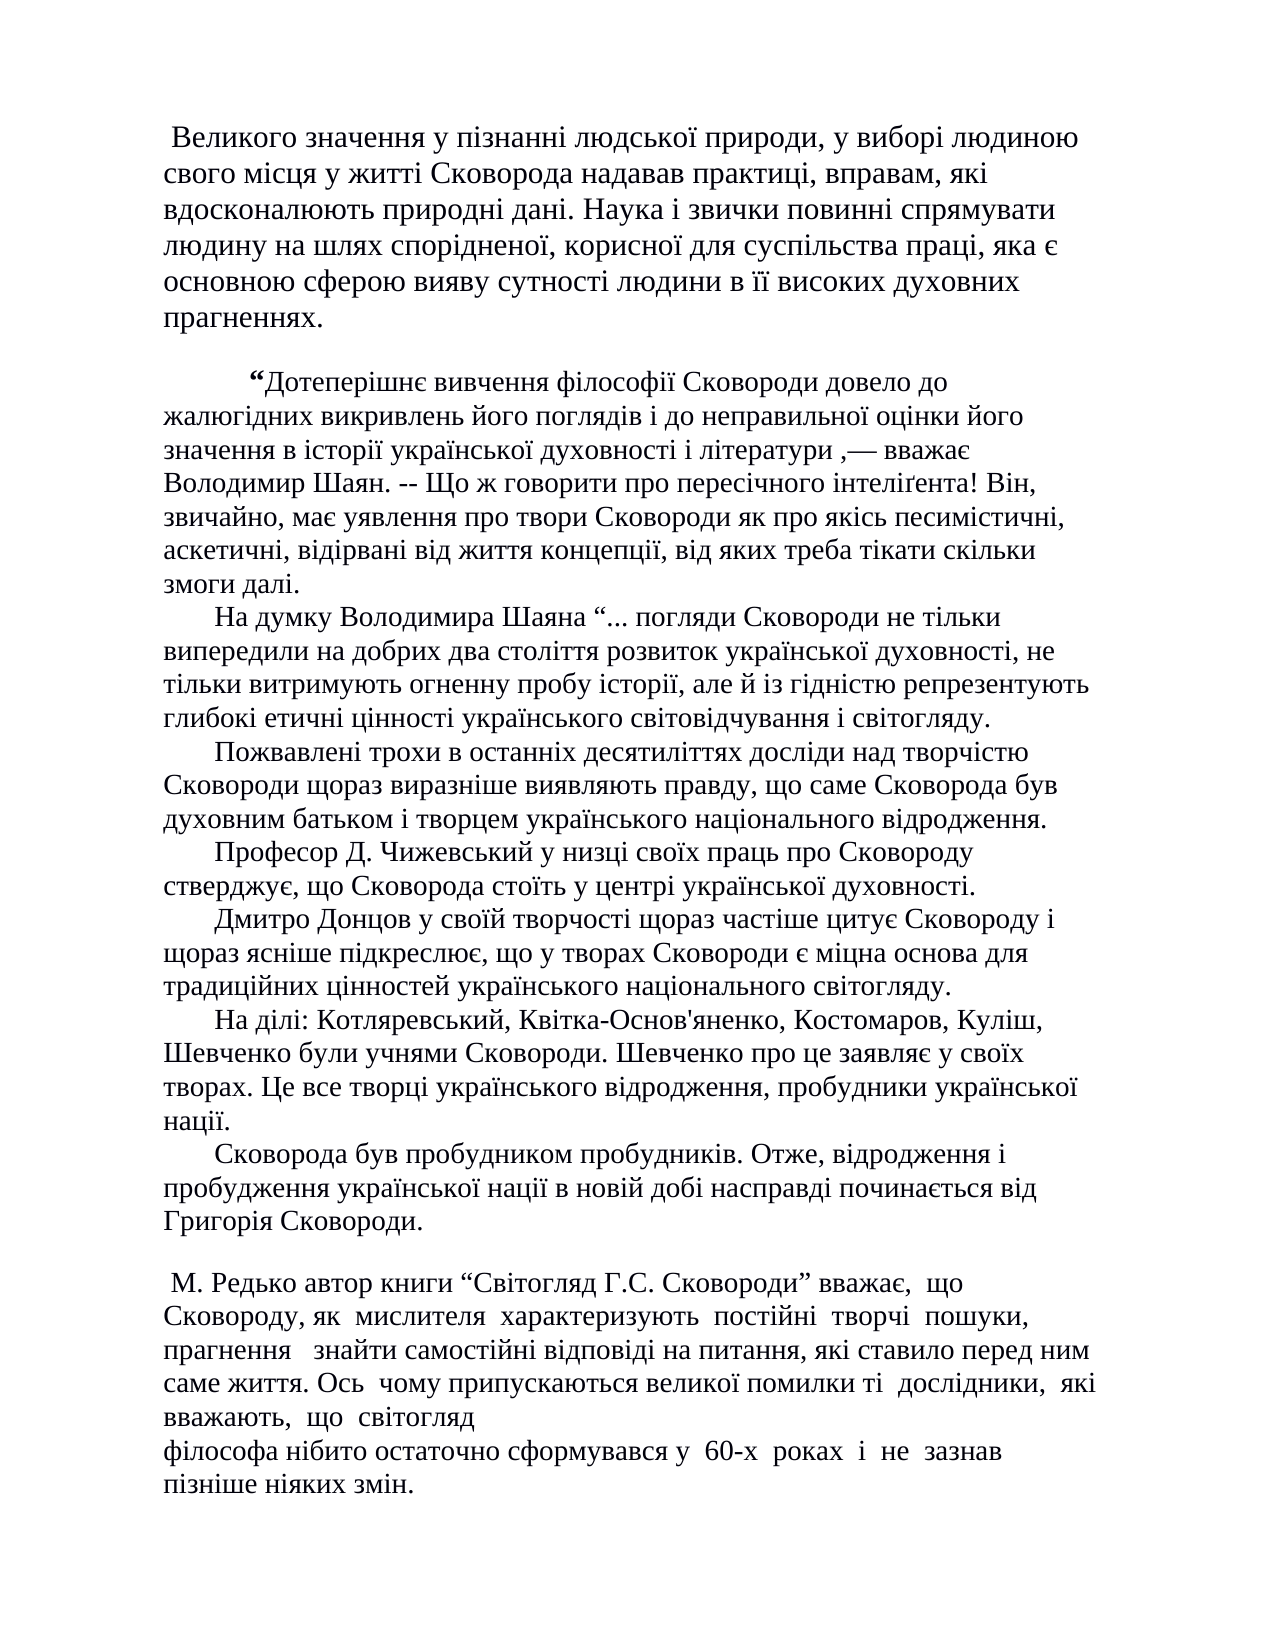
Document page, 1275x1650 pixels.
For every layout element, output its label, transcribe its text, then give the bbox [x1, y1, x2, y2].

text “Дотеперішнє вивчення філософії Сковороди довело до жалюгідних викривлень його поглядів і до неправильної оцінки його значення в історії української духовності і літератури ,— вважає Володимир Шаян. -- Що ж говорити про пересічного інтеліґента! Він, звичайно, має уявлення про твори Сковороди як про якісь песимістичні, аскетичні, відірвані від життя концепції, від яких треба тікати скільки змоги далі. [163, 362, 1097, 599]
text Сковорода був пробудником пробудників. Отже, відродження і пробудження української нації в новій добі насправді починається від Григорія Сковороди. [163, 1136, 1097, 1237]
text На ділі: Котляревський, Квітка-Основ'яненко, Костомаров, Куліш, Шевченко були учнями Сковороди. Шевченко про це заявляє у своїх творах. Це все творці українського відродження, пробудники української нації. [163, 1002, 1097, 1136]
text М. Редько автор книги “Світогляд Г.С. Сковороди” вважає, що Сковороду, як мислителя характеризують постійні творчі пошуки, прагнення знайти самостійні відповіді на питання, які ставило перед ним саме життя. Ось чому припускаються великої помилки ті дослідники, які вважають, що світогляд [163, 1265, 1097, 1433]
text На думку Володимира Шаяна “... погляди Сковороди не тільки випередили на добрих два століття розвиток української духовності, не тільки витримують огненну пробу історії, але й із гідністю репрезентують глибокі етичні цінності українського світовідчування і світогляду. [163, 599, 1097, 734]
text Пожвавлені трохи в останніх десятиліттях досліди над творчістю Сковороди щораз виразніше виявляють правду, що саме Сковорода був духовним батьком і творцем українського національного відродження. [163, 734, 1097, 834]
text філософа нібито остаточно сформувався у 60-х роках і не зазнав пізніше ніяких змін. [163, 1433, 1097, 1500]
text Великого значення у пізнанні людської природи, у виборі людиною свого місця у житті Сковорода надавав практиці, вправам, які вдосконалюють природні дані. Наука і звички повинні спрямувати людину на шлях спорідненої, корисної для суспільства праці, яка є основною сферою вияву сутності людини в її високих духовних прагненнях. [163, 119, 1097, 334]
text Дмитро Донцов у своїй творчості щораз частіше цитує Сковороду і щораз ясніше підкреслює, що у творах Сковороди є міцна основа для традиційних цінностей українського національного світогляду. [163, 901, 1097, 1002]
text Професор Д. Чижевський у низці своїх праць про Сковороду стверджує, що Сковорода стоїть у центрі української духовності. [163, 834, 1097, 901]
